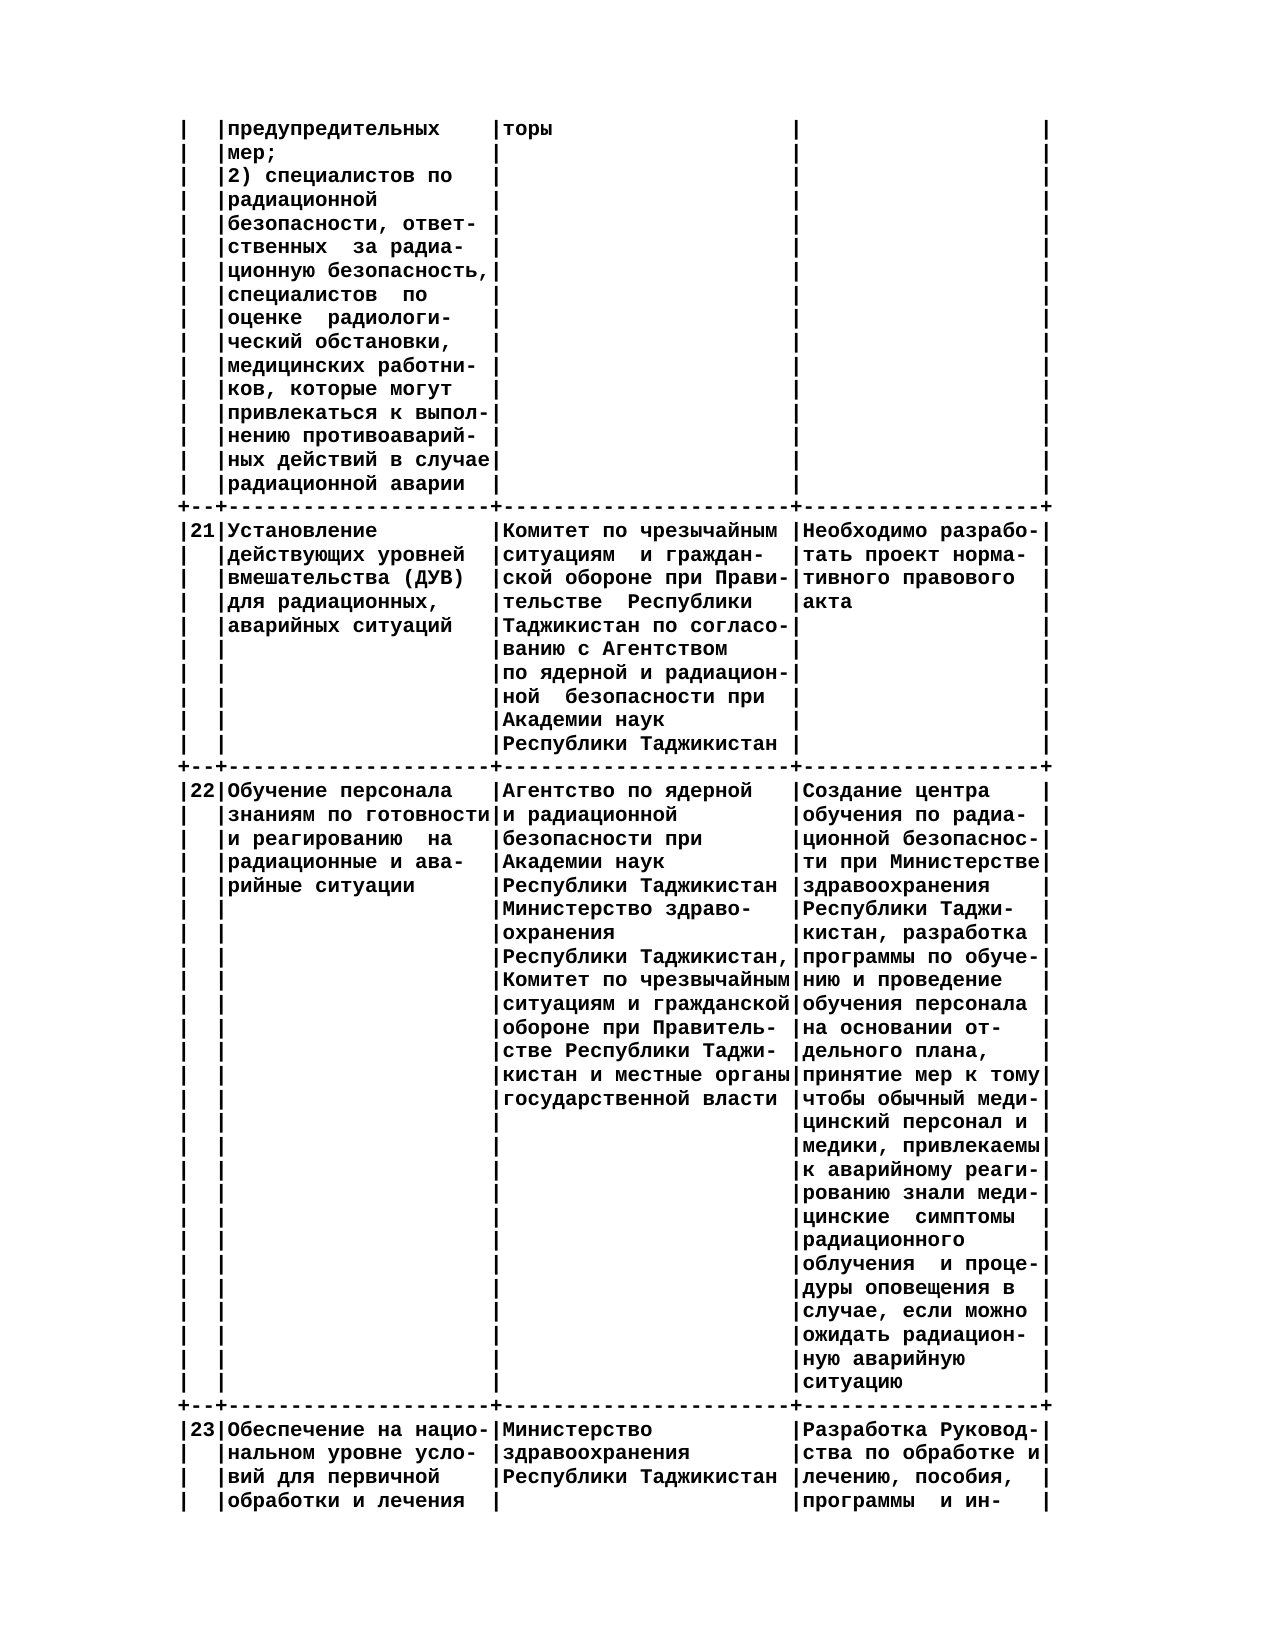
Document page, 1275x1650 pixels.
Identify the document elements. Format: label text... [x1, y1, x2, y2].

text | | |обороне при Правитель- |на основании от- | [177, 1017, 1186, 1040]
text | | | |ную аварийную | [177, 1348, 1186, 1371]
text | | |Республики Таджикистан | | [177, 733, 1186, 757]
text | |мер; | | | [177, 142, 1186, 165]
text | | |Республики Таджикистан,|программы по обуче-| [177, 946, 1186, 969]
text | | | |рованию знали меди-| [177, 1182, 1186, 1206]
text | | | |цинский персонал и | [177, 1111, 1186, 1135]
text | |предупредительных |торы | | [177, 118, 1186, 142]
text | |аварийных ситуаций |Таджикистан по согласо-| | [177, 615, 1186, 638]
text | | | |ожидать радиацион- | [177, 1324, 1186, 1348]
text | | | |к аварийному реаги-| [177, 1158, 1186, 1182]
text +--+---------------------+-----------------------+-------------------+ [177, 757, 1186, 780]
text | | | |случае, если можно | [177, 1300, 1186, 1324]
text | | |государственной власти |чтобы обычный меди-| [177, 1088, 1186, 1111]
text | |радиационные и ава- |Академии наук |ти при Министерстве| [177, 851, 1186, 875]
text | |ков, которые могут | | | [177, 378, 1186, 402]
text | |нению противоаварий- | | | [177, 426, 1186, 449]
text | |ственных за радиа- | | | [177, 236, 1186, 260]
text | |рийные ситуации |Республики Таджикистан |здравоохранения | [177, 875, 1186, 898]
text | |привлекаться к выпол-| | | [177, 402, 1186, 426]
text +--+---------------------+-----------------------+-------------------+ [177, 496, 1186, 520]
text | |для радиационных, |тельстве Республики |акта | [177, 591, 1186, 615]
text |23|Обеспечение на нацио-|Министерство |Разработка Руковод-| [177, 1419, 1186, 1442]
text | | |стве Республики Таджи- |дельного плана, | [177, 1040, 1186, 1064]
text | |действующих уровней |ситуациям и граждан- |тать проект норма- | [177, 544, 1186, 567]
text | | |по ядерной и радиацион-| | [177, 662, 1186, 686]
text | | | |радиационного | [177, 1229, 1186, 1253]
text | | | |дуры оповещения в | [177, 1277, 1186, 1300]
text | |обработки и лечения | |программы и ин- | [177, 1489, 1186, 1513]
text | | | |медики, привлекаемы| [177, 1135, 1186, 1158]
text | |знаниям по готовности|и радиационной |обучения по радиа- | [177, 804, 1186, 827]
text | | |Комитет по чрезвычайным|нию и проведение | [177, 969, 1186, 993]
text | |оценке радиологи- | | | [177, 307, 1186, 331]
text | |и реагированию на |безопасности при |ционной безопаснос-| [177, 827, 1186, 851]
text | | | |цинские симптомы | [177, 1206, 1186, 1229]
text | | |ванию с Агентством | | [177, 638, 1186, 662]
text +--+---------------------+-----------------------+-------------------+ [177, 1395, 1186, 1419]
text | |2) специалистов по | | | [177, 165, 1186, 189]
text | | |Академии наук | | [177, 709, 1186, 733]
text | |ных действий в случае| | | [177, 449, 1186, 473]
text | |специалистов по | | | [177, 284, 1186, 307]
text | |радиационной | | | [177, 189, 1186, 213]
text | |безопасности, ответ- | | | [177, 213, 1186, 236]
text | | |ситуациям и гражданской|обучения персонала | [177, 993, 1186, 1017]
text | |нальном уровне усло- |здравоохранения |ства по обработке и| [177, 1442, 1186, 1466]
text | |ческий обстановки, | | | [177, 331, 1186, 354]
text | | | |ситуацию | [177, 1371, 1186, 1395]
text | |медицинских работни- | | | [177, 354, 1186, 378]
text |22|Обучение персонала |Агентство по ядерной |Создание центра | [177, 780, 1186, 804]
text | |ционную безопасность,| | | [177, 260, 1186, 284]
text |21|Установление |Комитет по чрезычайным |Необходимо разрабо-| [177, 520, 1186, 544]
text | | | |облучения и проце-| [177, 1253, 1186, 1277]
text | | |охранения |кистан, разработка | [177, 922, 1186, 946]
text | | |ной безопасности при | | [177, 686, 1186, 709]
text | | |кистан и местные органы|принятие мер к тому| [177, 1064, 1186, 1088]
text | |вий для первичной |Республики Таджикистан |лечению, пособия, | [177, 1466, 1186, 1489]
text | |вмешательства (ДУВ) |ской обороне при Прави-|тивного правового | [177, 567, 1186, 591]
text | |радиационной аварии | | | [177, 473, 1186, 496]
text | | |Министерство здраво- |Республики Таджи- | [177, 898, 1186, 922]
